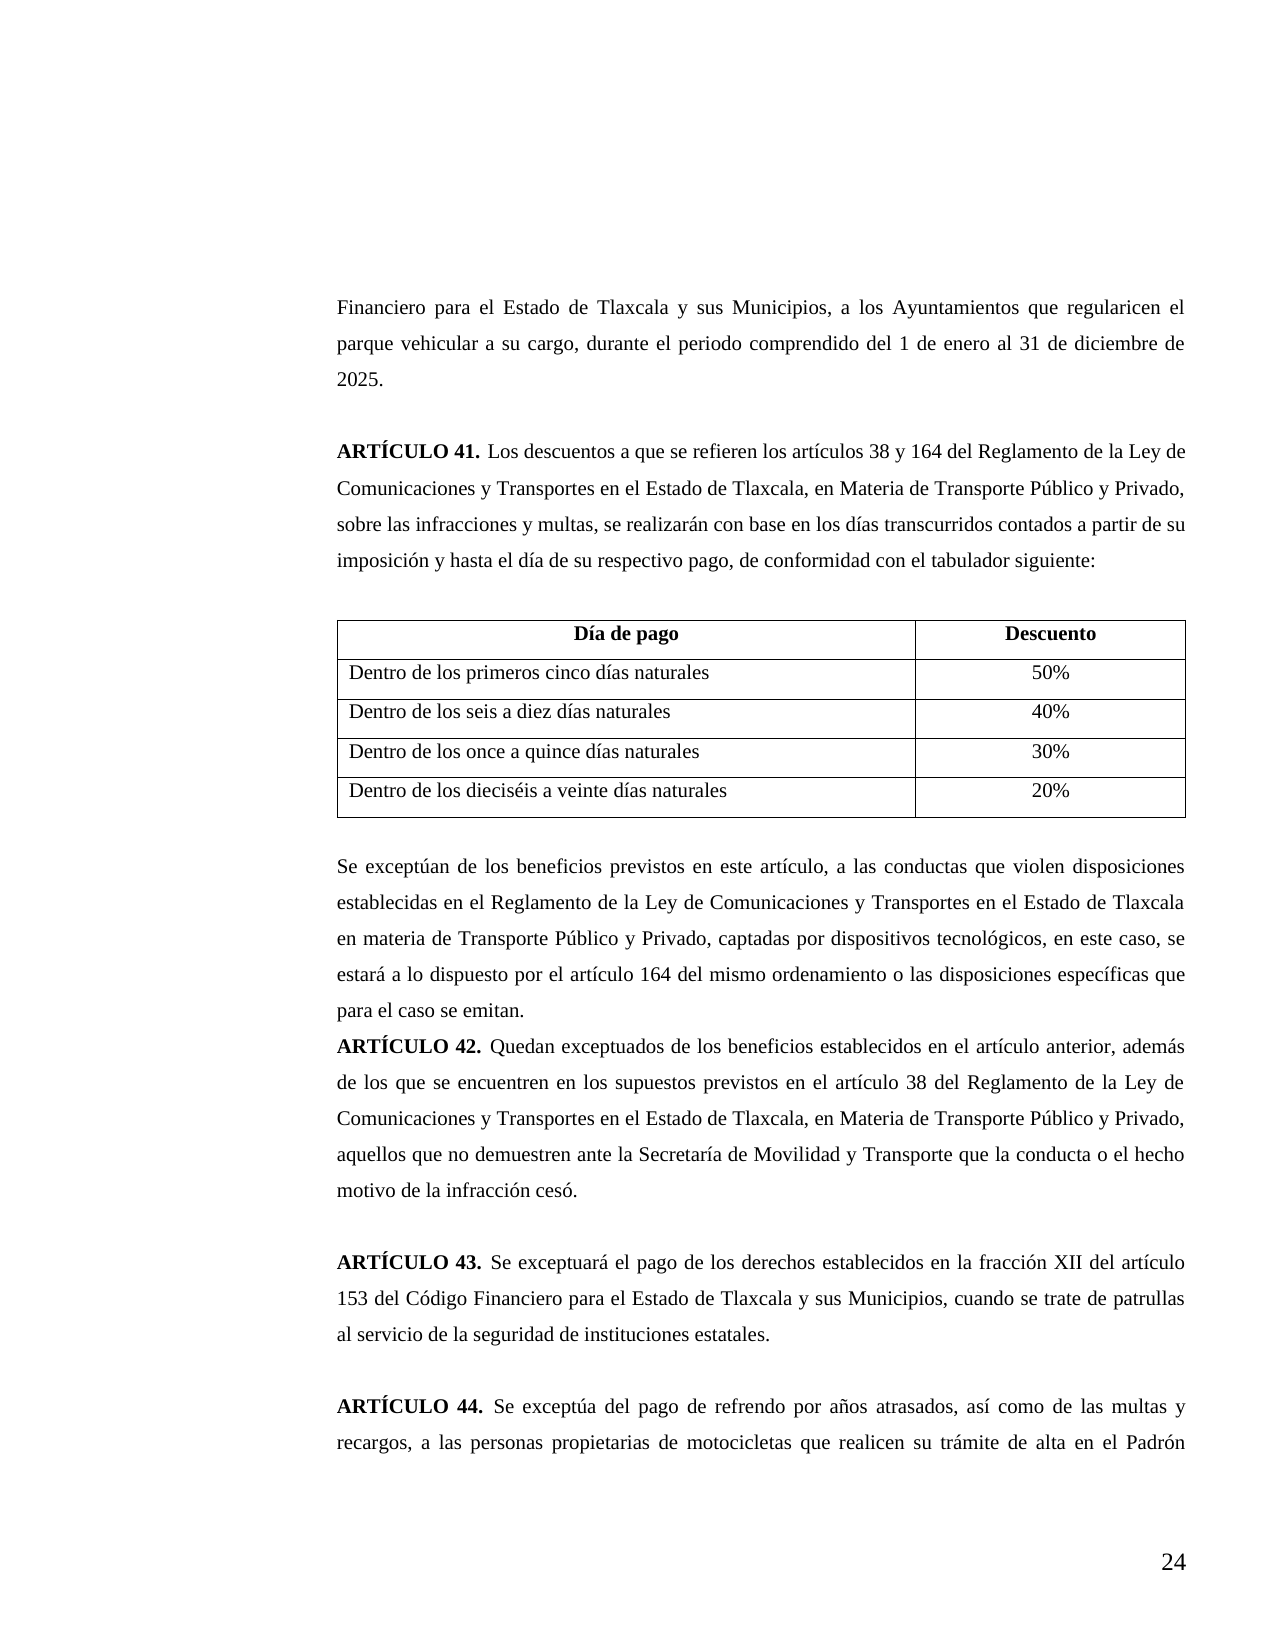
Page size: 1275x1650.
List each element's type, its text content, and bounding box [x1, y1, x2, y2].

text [337, 295, 1186, 391]
table_cell 20% [916, 778, 1185, 817]
text Se exceptúan de los beneficios previstos en este artículo, a las conductas que violen disposiciones establecidas en el Reglamento de la Ley de Comunicaciones y Transportes en el Estado de Tlaxcala en materia de Transporte Público y Privado, captadas por dispositivos tecnológicos, en este caso, se estará a lo dispuesto por el artículo 164 del mismo ordenamiento o las disposiciones específicas que para el caso se emitan. [337, 854, 1186, 1022]
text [337, 1394, 1186, 1454]
table_header Día de pago [338, 621, 915, 659]
text ARTÍCULO 41. Los descuentos a que se refieren los artículos 38 y 164 del Reglamento de la Ley de Comunicaciones y Transportes en el Estado de Tlaxcala, en Materia de Transporte Público y Privado, sobre las infracciones y multas, se realizarán con base en los días transcurridos contados a partir de su imposición y hasta el día de su respectivo pago, de conformidad con el tabulador siguiente: [337, 439, 1186, 572]
table_cell Dentro de los primeros cinco días naturales [338, 660, 915, 698]
text ARTÍCULO 43. Se exceptuará el pago de los derechos establecidos en la fracción XII del artículo 153 del Código Financiero para el Estado de Tlaxcala y sus Municipios, cuando se trate de patrullas al servicio de la seguridad de instituciones estatales. [337, 1250, 1186, 1346]
table_header Descuento [916, 621, 1185, 659]
table_cell Dentro de los seis a diez días naturales [338, 700, 915, 738]
table_cell 50% [916, 660, 1185, 698]
table_cell 40% [916, 700, 1185, 738]
table_cell Dentro de los once a quince días naturales [338, 739, 915, 777]
table_cell 30% [916, 739, 1185, 777]
text ARTÍCULO 42. Quedan exceptuados de los beneficios establecidos en el artículo anterior, además de los que se encuentren en los supuestos previstos en el artículo 38 del Reglamento de la Ley de Comunicaciones y Transportes en el Estado de Tlaxcala, en Materia de Transporte Público y Privado, aquellos que no demuestren ante la Secretaría de Movilidad y Transporte que la conducta o el hecho motivo de la infracción cesó. [337, 1034, 1186, 1202]
table_cell Dentro de los dieciséis a veinte días naturales [338, 778, 915, 817]
